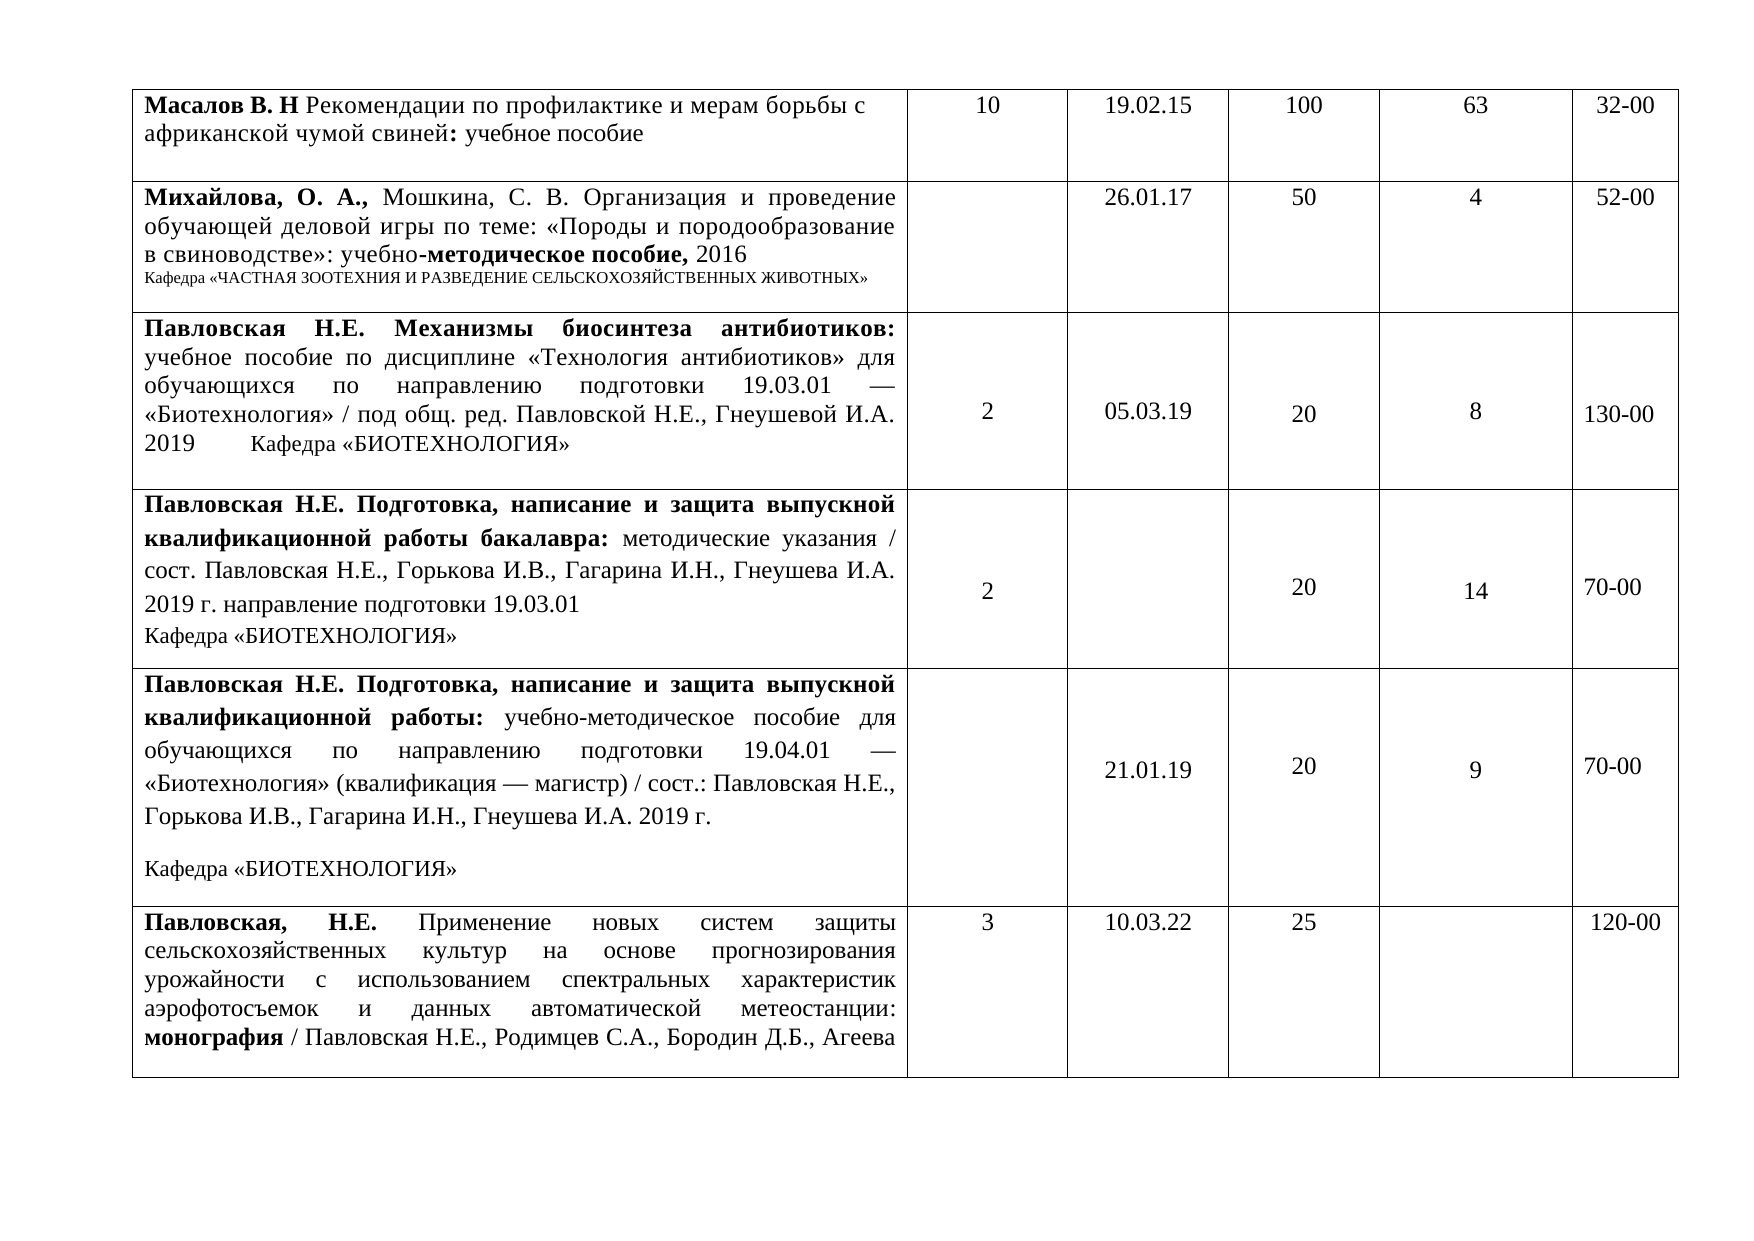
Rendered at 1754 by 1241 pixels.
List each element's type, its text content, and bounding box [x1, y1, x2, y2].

table_cell 10 [908, 90, 1067, 181]
table_cell [908, 182, 1067, 312]
table_cell 2 [908, 313, 1067, 488]
table_cell 63 [1380, 90, 1572, 181]
table_cell 20 [1229, 313, 1379, 488]
table_cell 10.03.22 [1068, 907, 1228, 1077]
table_cell Михайлова, О. А., Мошкина, С. В. Организация и проведение обучающей деловой игры по теме: «Породы и породообразование в свиноводстве»: учебно-методическое пособие, 2016 Кафедра «ЧАСТНАЯ ЗООТЕХНИЯ И РАЗВЕДЕНИЕ СЕЛЬСКОХОЗЯЙСТВЕННЫХ ЖИВОТНЫХ» [133, 182, 907, 312]
table_cell 50 [1229, 182, 1379, 312]
table_cell Масалов В. Н Рекомендации по профилактике и мерам борьбы с африканской чумой свиней: учебное пособие [133, 90, 907, 181]
table_cell 70-00 [1573, 669, 1678, 906]
table_cell [908, 669, 1067, 906]
table_cell 25 [1229, 907, 1379, 1077]
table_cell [133, 907, 907, 1077]
table_cell 120-00 [1573, 907, 1678, 1077]
table_cell 32-00 [1573, 90, 1678, 181]
table_cell Павловская Н.Е. Механизмы биосинтеза антибиотиков: учебное пособие по дисциплине «Технология антибиотиков» для обучающихся по направлению подготовки 19.03.01 — «Биотехнология» / под общ. ред. Павловской Н.Е., Гнеушевой И.А. 2019 Кафедра «БИОТЕХНОЛОГИЯ» [133, 313, 907, 488]
table_cell 05.03.19 [1068, 313, 1228, 488]
table_cell 20 [1229, 669, 1379, 906]
table_cell 8 [1380, 313, 1572, 488]
table_cell [1380, 907, 1572, 1077]
table_cell 4 [1380, 182, 1572, 312]
table_cell 52-00 [1573, 182, 1678, 312]
table_cell 14 [1380, 490, 1572, 668]
table_cell Павловская Н.Е. Подготовка, написание и защита выпускной квалификационной работы бакалавра: методические указания / сост. Павловская Н.Е., Горькова И.В., Гагарина И.Н., Гнеушева И.А. 2019 г. направление подготовки 19.03.01 Кафедра «БИОТЕХНОЛОГИЯ» [133, 490, 907, 668]
table_cell 20 [1229, 490, 1379, 668]
table_cell Павловская Н.Е. Подготовка, написание и защита выпускной квалификационной работы: учебно-методическое пособие для обучающихся по направлению подготовки 19.04.01 — «Биотехнология» (квалификация — магистр) / сост.: Павловская Н.Е., Горькова И.В., Гагарина И.Н., Гнеушева И.А. 2019 г. Кафедра «БИОТЕХНОЛОГИЯ» [133, 669, 907, 906]
table_cell 9 [1380, 669, 1572, 906]
table_cell 100 [1229, 90, 1379, 181]
table_cell 130-00 [1573, 313, 1678, 488]
table_cell 26.01.17 [1068, 182, 1228, 312]
table_cell 2 [908, 490, 1067, 668]
table_cell 70-00 [1573, 490, 1678, 668]
table_cell 3 [908, 907, 1067, 1077]
table_cell [1068, 490, 1228, 668]
table_cell 21.01.19 [1068, 669, 1228, 906]
table_cell 19.02.15 [1068, 90, 1228, 181]
